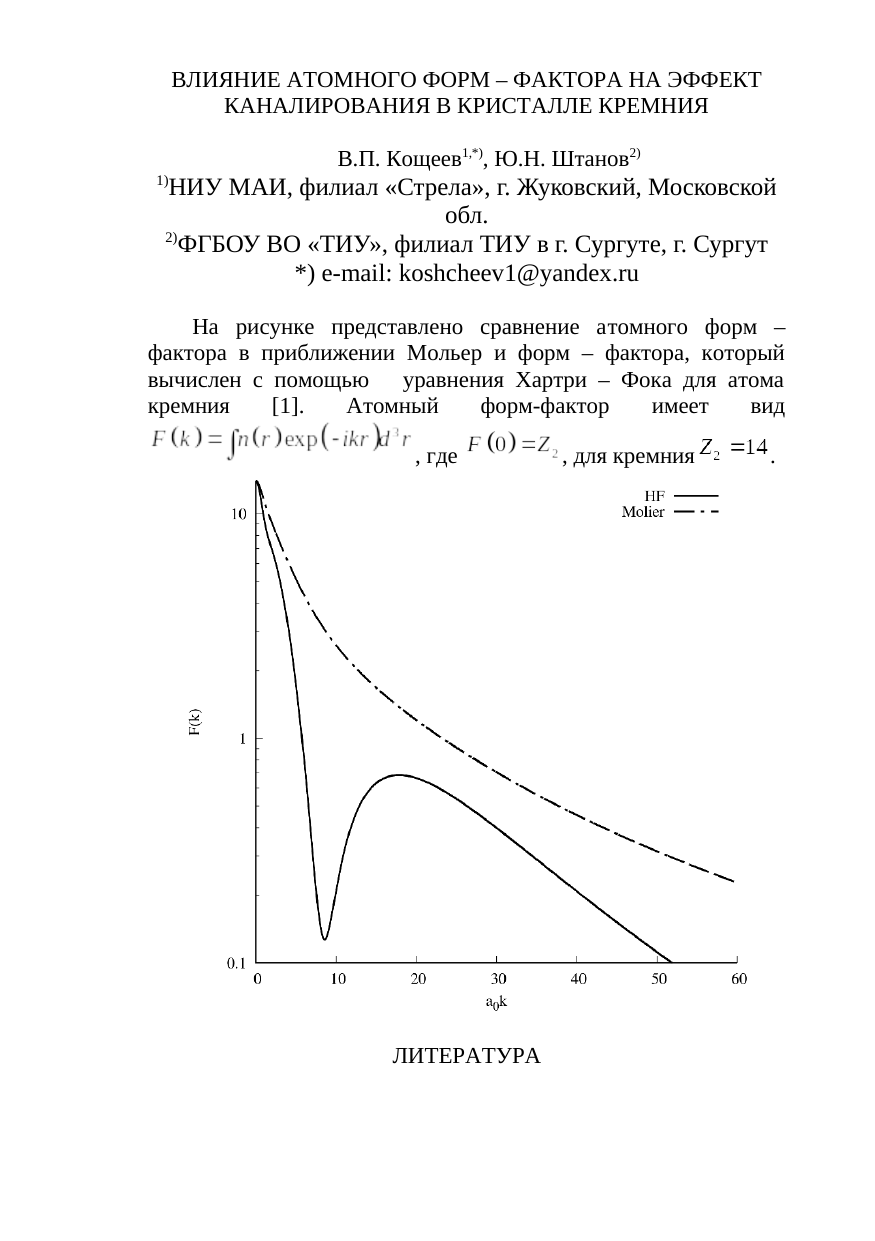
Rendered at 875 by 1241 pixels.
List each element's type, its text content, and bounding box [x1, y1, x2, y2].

text В.П. Кощеев1,*), Ю.Н. Штанов2) [148, 145, 785, 172]
text На рисунке представлено сравнение атомного форм – фактора в приближении Мольер и форм – фактора, который вычислен с помощью уравнения Хартри – Фока для атома кремния [1]. Атомный форм-фактор имеет вид, где , для кремния. [148, 313, 785, 469]
text Литература [148, 1043, 785, 1069]
text *) e-mail: koshcheev1@yandex.ru [148, 258, 785, 287]
text 1)НИУ МАИ, филиал «Стрела», г. Жуковский, Московской обл. [148, 172, 785, 229]
text 2)ФГБОУ ВО «ТИУ», филиал ТИУ в г. Сургуте, г. Сургут [148, 229, 785, 258]
picture [177, 468, 756, 1024]
text влияние атомного форм – фактора на эффект каналирования в кристалле кремния [148, 66, 785, 119]
